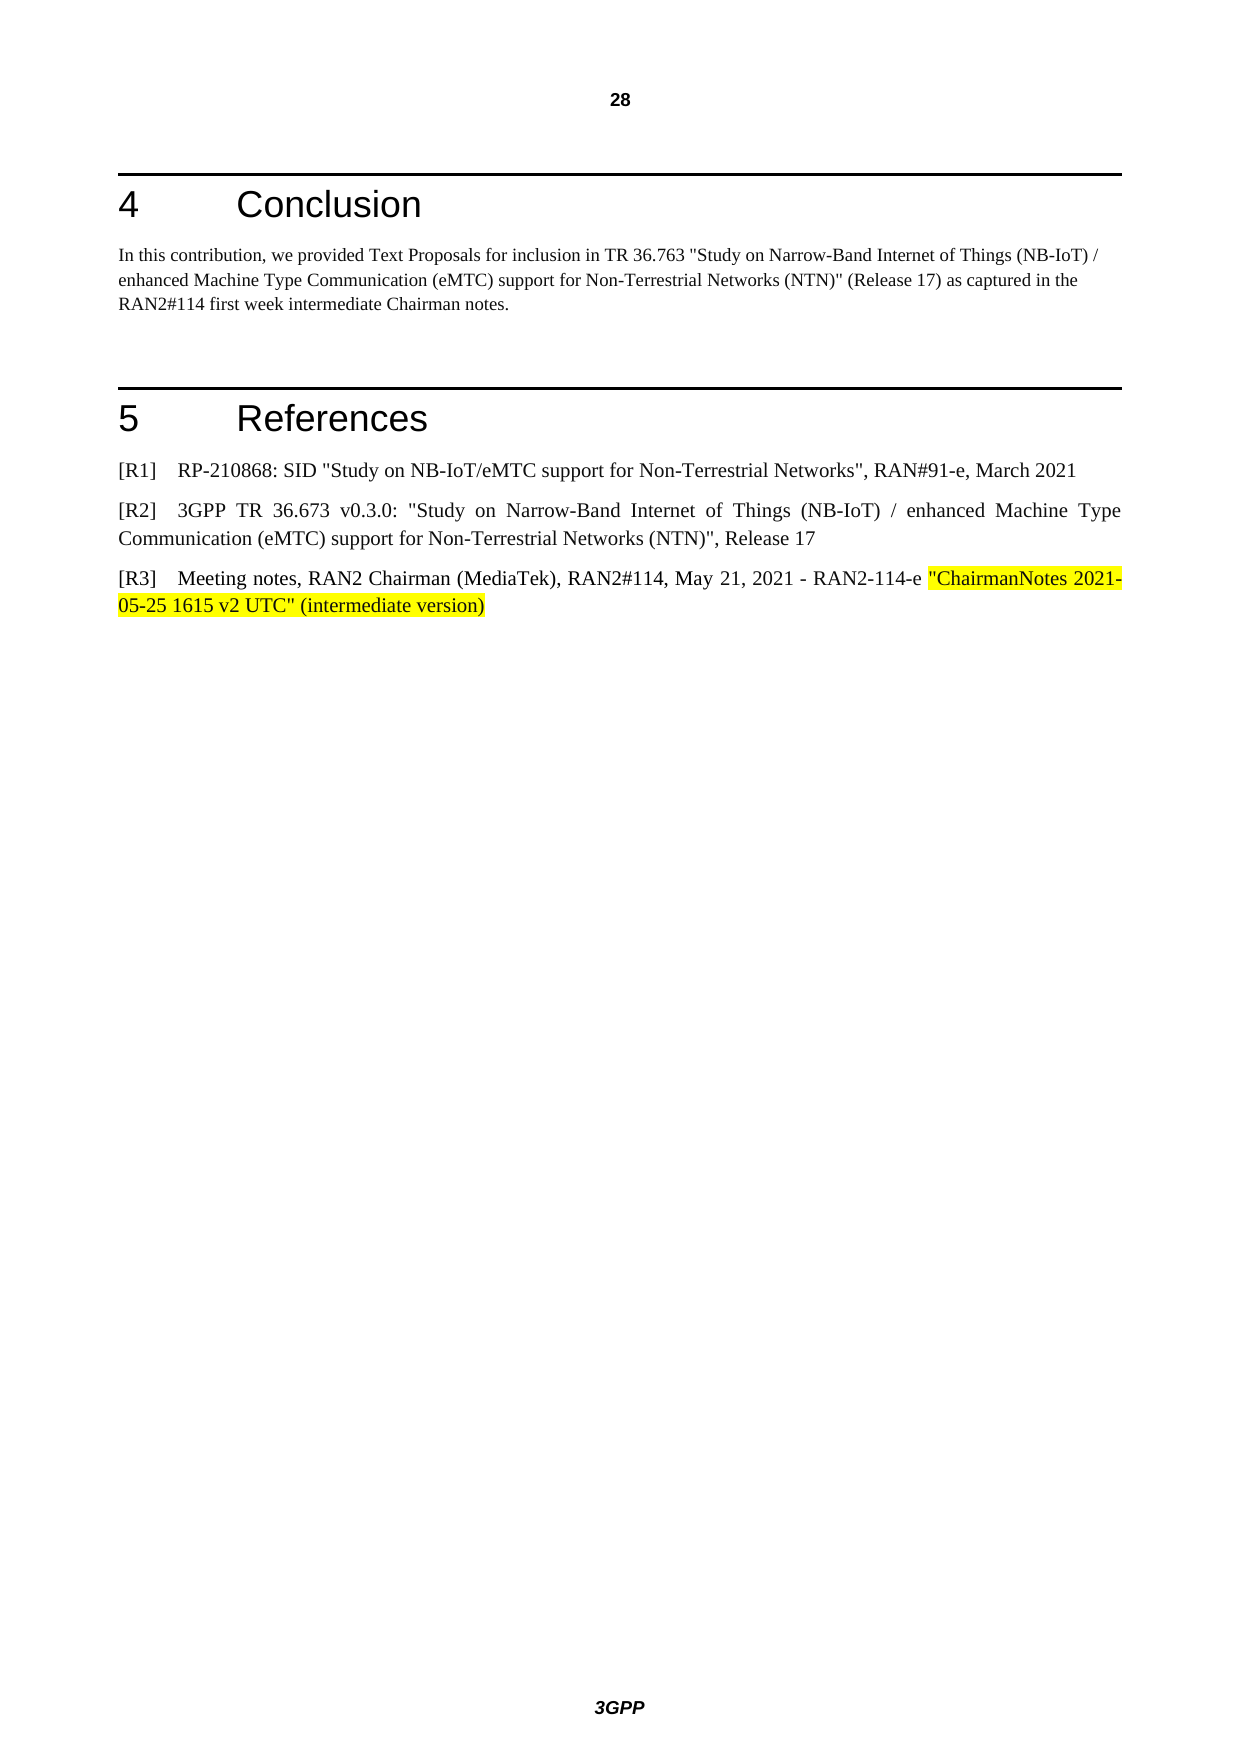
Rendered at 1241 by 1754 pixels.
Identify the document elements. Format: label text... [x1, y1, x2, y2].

list [R1] RP-210868: SID "Study on NB-IoT/eMTC support for Non-Terrestrial Networks", RAN#91-e, March 2021 [118, 458, 1122, 482]
subtitle 4 Conclusion [118, 176, 1122, 225]
list [R2] 3GPP TR 36.673 v0.3.0: "Study on Narrow-Band Internet of Things (NB-IoT) / enhanced Machine Type Communication (eMTC) support for Non-Terrestrial Networks (NTN)", Release 17 [118, 498, 1122, 550]
text In this contribution, we provided Text Proposals for inclusion in TR 36.763 "Study on Narrow-Band Internet of Things (NB-IoT) / enhanced Machine Type Communication (eMTC) support for Non-Terrestrial Networks (NTN)" (Release 17) as captured in the RAN2#114 first week intermediate Chairman notes. [118, 244, 1122, 315]
subtitle 5 References [118, 390, 1122, 439]
list [R3] Meeting notes, RAN2 Chairman (MediaTek), RAN2#114, May 21, 2021 - RAN2-114-e "ChairmanNotes 2021-05-25 1615 v2 UTC" (intermediate version) [118, 566, 1122, 617]
